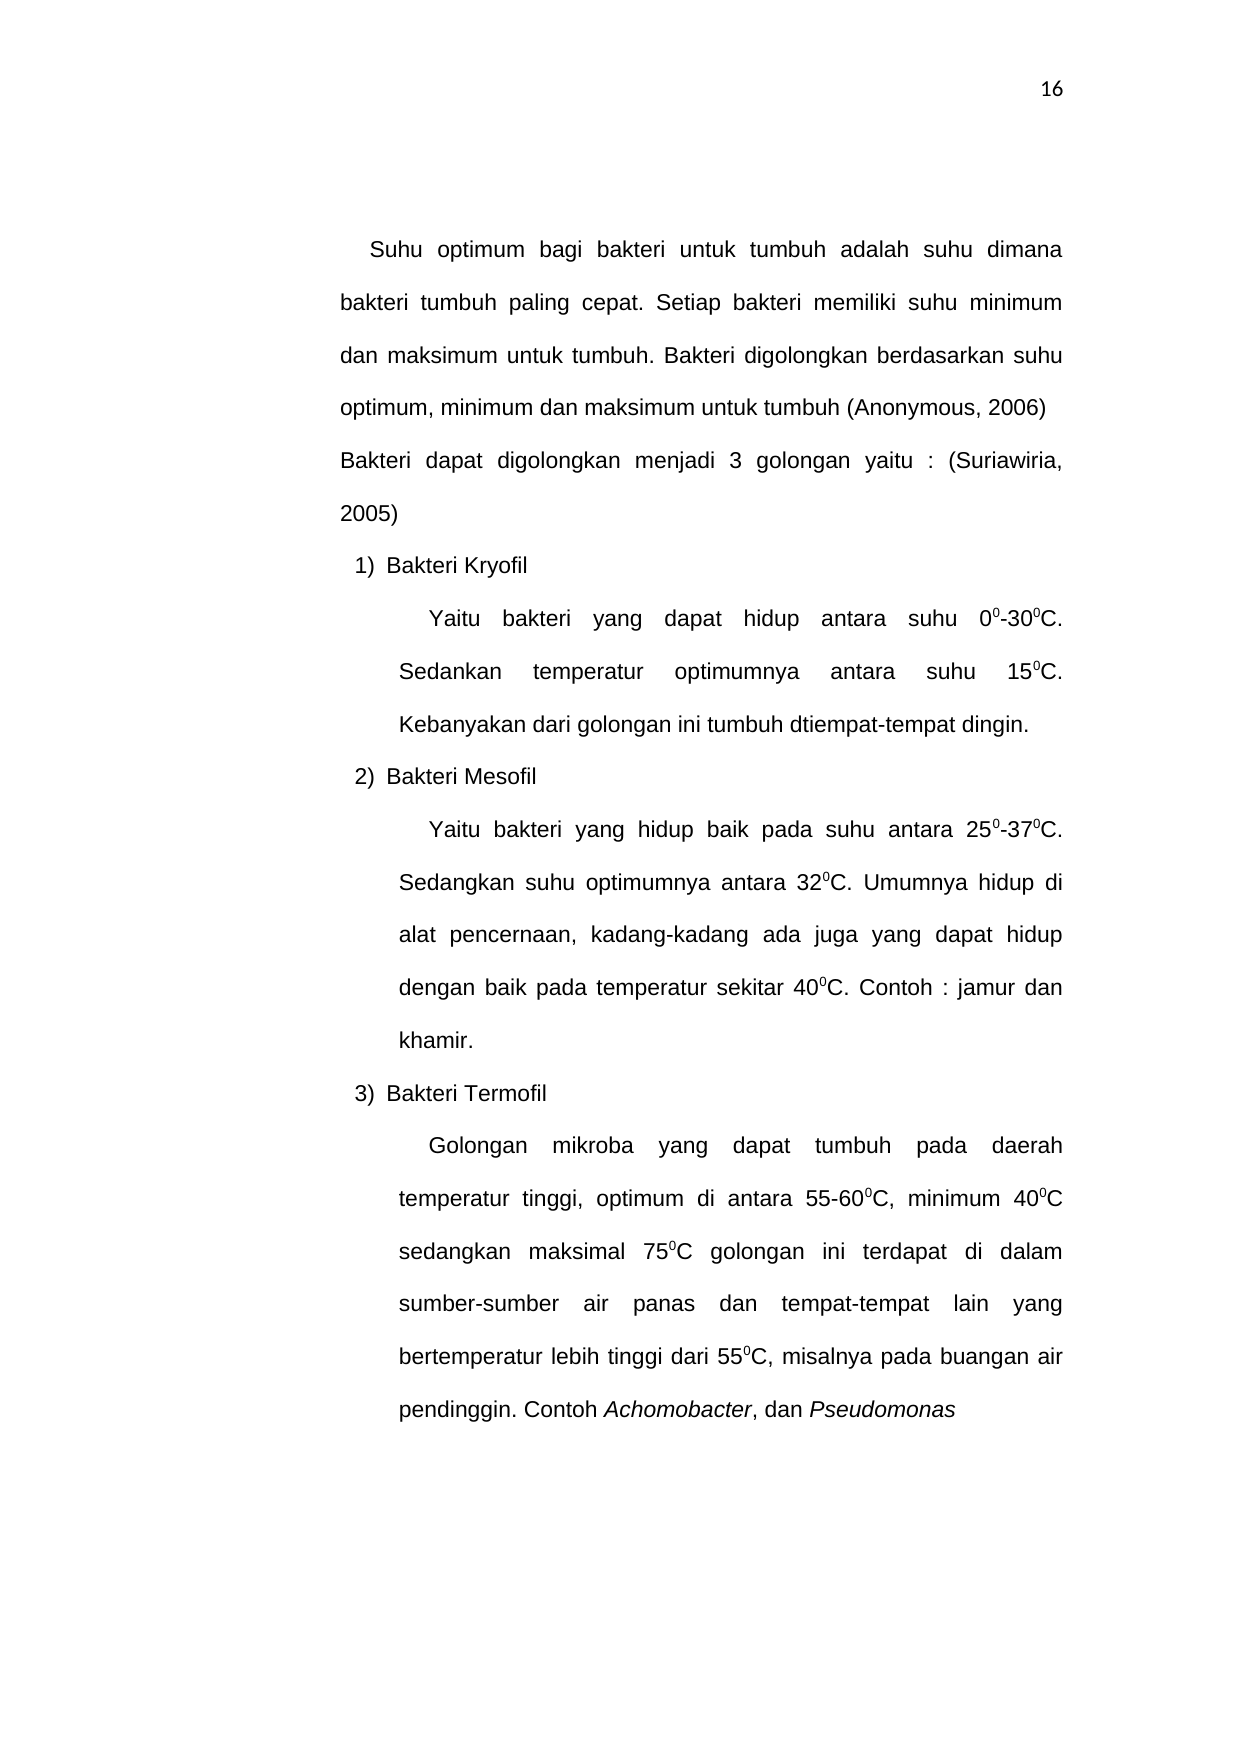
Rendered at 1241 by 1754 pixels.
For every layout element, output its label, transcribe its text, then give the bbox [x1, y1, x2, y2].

list Yaitu bakteri yang dapat hidup antara suhu 00-300C. Sedankan temperatur optimumnya antara suhu 150C. Kebanyakan dari golongan ini tumbuh dtiempat-tempat dingin. [399, 605, 1063, 737]
list Suhu optimum bagi bakteri untuk tumbuh adalah suhu dimana bakteri tumbuh paling cepat. Setiap bakteri memiliki suhu minimum dan maksimum untuk tumbuh. Bakteri digolongkan berdasarkan suhu optimum, minimum dan maksimum untuk tumbuh (Anonymous, 2006) [340, 236, 1063, 421]
list Bakteri Mesofil [311, 763, 1063, 790]
list Bakteri Termofil [311, 1079, 1063, 1106]
list Bakteri Kryofil [311, 552, 1063, 579]
list Yaitu bakteri yang hidup baik pada suhu antara 250-370C. Sedangkan suhu optimumnya antara 320C. Umumnya hidup di alat pencernaan, kadang-kadang ada juga yang dapat hidup dengan baik pada temperatur sekitar 400C. Contoh : jamur dan khamir. [399, 816, 1063, 1053]
list Bakteri dapat digolongkan menjadi 3 golongan yaitu : (Suriawiria, 2005) [340, 447, 1063, 526]
list Golongan mikroba yang dapat tumbuh pada daerah temperatur tinggi, optimum di antara 55-600C, minimum 400C sedangkan maksimal 750C golongan ini terdapat di dalam sumber-sumber air panas dan tempat-tempat lain yang bertemperatur lebih tinggi dari 550C, misalnya pada buangan air pendinggin. Contoh Achomobacter, dan Pseudomonas [399, 1132, 1063, 1422]
